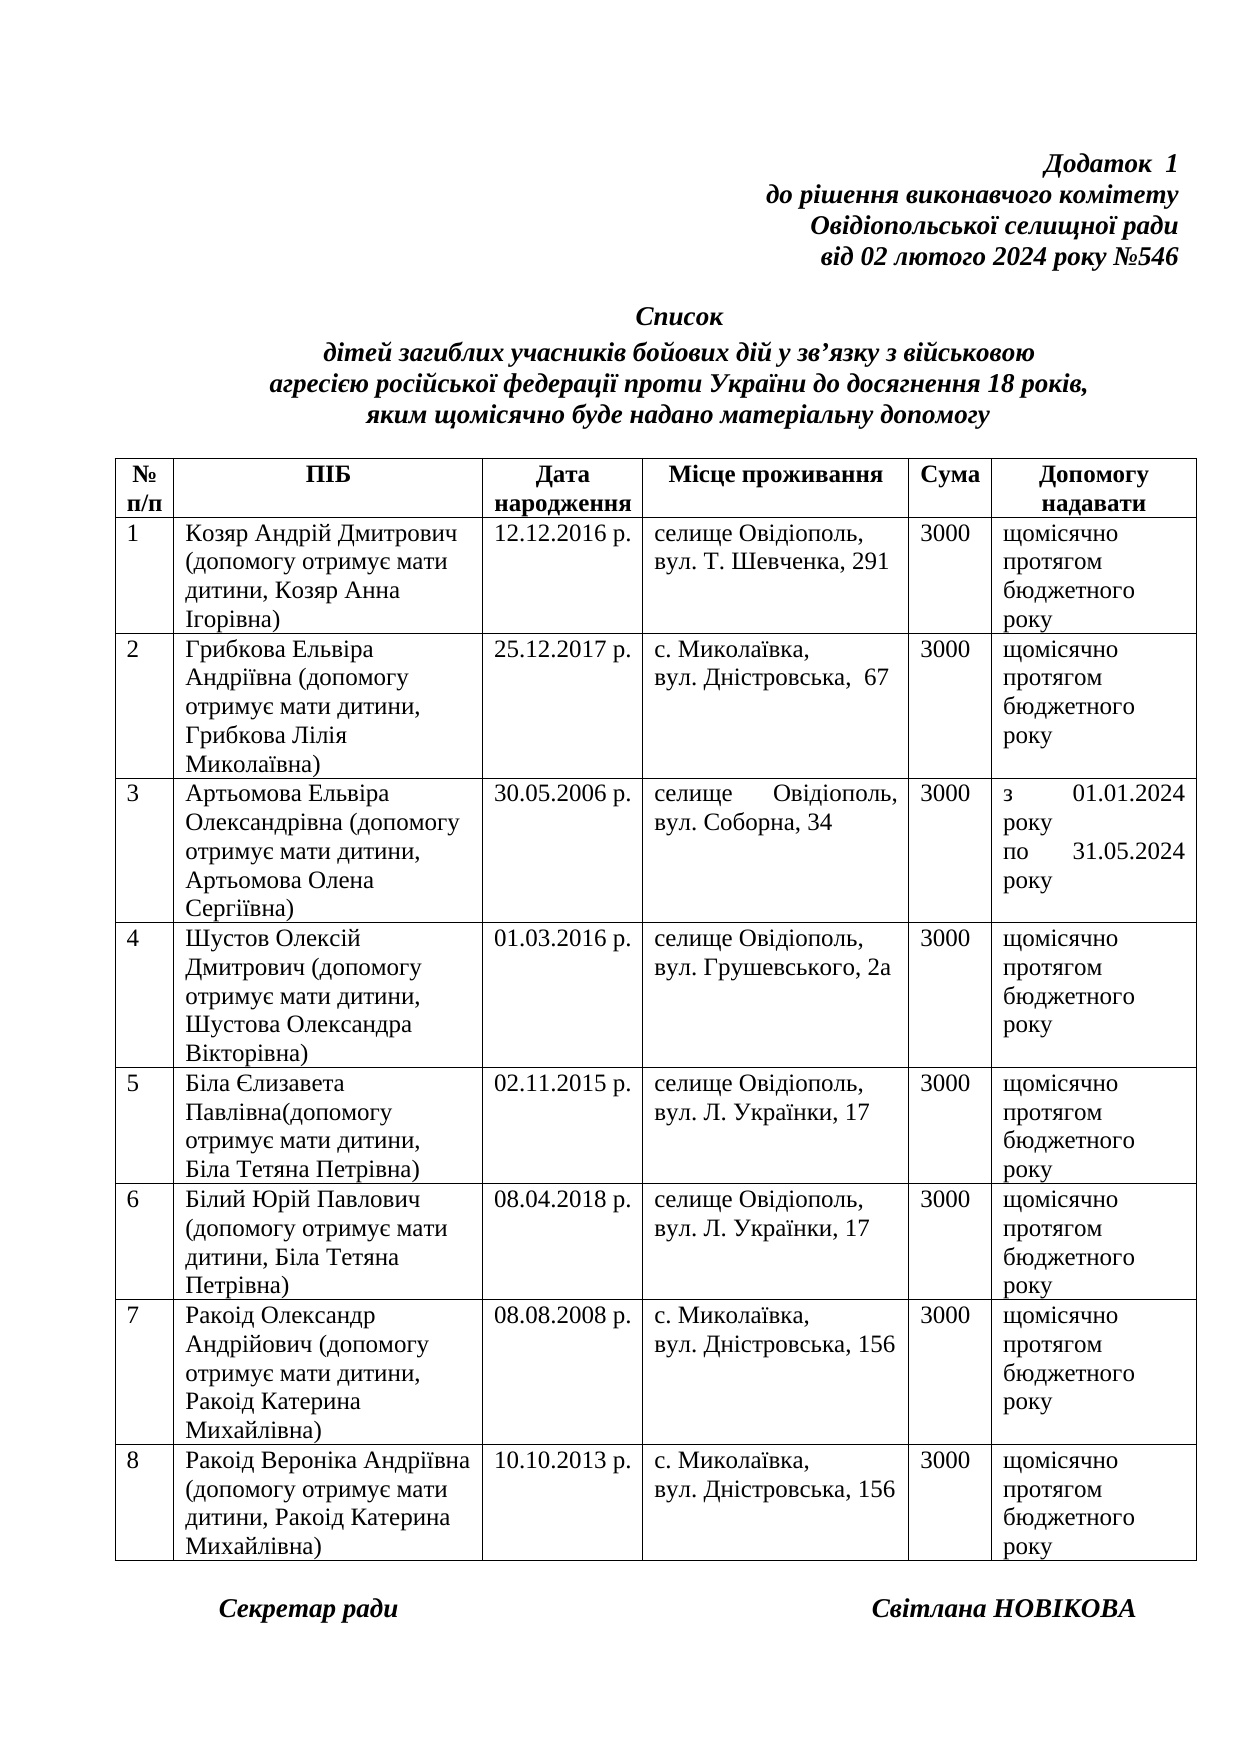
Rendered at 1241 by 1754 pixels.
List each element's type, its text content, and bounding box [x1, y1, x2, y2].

text агресією російської федерації проти України до досягнення 18 років, [177, 367, 1181, 398]
table_cell селище Овідіополь, вул. Л. Українки, 17 [643, 1068, 908, 1183]
table_cell Ракоід Вероніка Андріївна (допомогу отримує мати дитини, Ракоід Катерина Михайлівна) [174, 1445, 482, 1560]
table_cell 02.11.2015 р. [483, 1068, 642, 1183]
table_cell Шустов Олексій Дмитрович (допомогу отримує мати дитини, Шустова Олександра Вікторівна) [174, 923, 482, 1067]
table_cell Ракоід Олександр Андрійович (допомогу отримує мати дитини, Ракоід Катерина Михайлівна) [174, 1300, 482, 1444]
table_cell з 01.01.2024 року по 31.05.2024 року [992, 779, 1196, 922]
table_cell Козяр Андрій Дмитрович (допомогу отримує мати дитини, Козяр Анна Ігорівна) [174, 518, 482, 633]
text Овідіопольської селищної ради [177, 209, 1181, 240]
table_header Сума [909, 459, 991, 517]
text яким щомісячно буде надано матеріальну допомогу [177, 398, 1181, 429]
table_cell 3000 [909, 923, 991, 1067]
table_cell 3000 [909, 1445, 991, 1560]
table_cell 6 [116, 1184, 173, 1299]
table_cell щомісячно протягом бюджетного року [992, 518, 1196, 633]
table_cell 10.10.2013 р. [483, 1445, 642, 1560]
table_cell 08.08.2008 р. [483, 1300, 642, 1444]
table_cell щомісячно протягом бюджетного року [992, 923, 1196, 1067]
table_cell 7 [116, 1300, 173, 1444]
table_cell щомісячно протягом бюджетного року [992, 1068, 1196, 1183]
table_cell селище Овідіополь, вул. Соборна, 34 [643, 779, 908, 922]
table_cell 3000 [909, 518, 991, 633]
table_cell селище Овідіополь, вул. Грушевського, 2а [643, 923, 908, 1067]
table_cell 25.12.2017 р. [483, 634, 642, 777]
text Список [177, 300, 1181, 331]
table_cell Артьомова Ельвіра Олександрівна (допомогу отримує мати дитини, Артьомова Олена Сергіївна) [174, 779, 482, 922]
table_cell 3000 [909, 1068, 991, 1183]
table_header Дата народження [483, 459, 642, 517]
table_cell с. Миколаївка, вул. Дністровська, 156 [643, 1445, 908, 1560]
text Додаток 1 [886, 147, 1181, 178]
table_cell 3000 [909, 1300, 991, 1444]
table_cell с. Миколаївка, вул. Дністровська, 156 [643, 1300, 908, 1444]
table_cell 3000 [909, 634, 991, 777]
table_cell 08.04.2018 р. [483, 1184, 642, 1299]
table_cell 30.05.2006 р. [483, 779, 642, 922]
table_header ПІБ [174, 459, 482, 517]
table_cell с. Миколаївка, вул. Дністровська, 67 [643, 634, 908, 777]
table_cell щомісячно протягом бюджетного року [992, 634, 1196, 777]
table_cell 1 [116, 518, 173, 633]
text Секретар ради Світлана НОВІКОВА [177, 1592, 1181, 1623]
table_cell щомісячно протягом бюджетного року [992, 1300, 1196, 1444]
text від 02 лютого 2024 року №546 [177, 240, 1181, 271]
table_cell щомісячно протягом бюджетного року [992, 1184, 1196, 1299]
table_cell 3000 [909, 1184, 991, 1299]
text дітей загиблих учасників бойових дій у зв’язку з військовою [177, 336, 1181, 367]
table_cell Біла Єлизавета Павлівна(допомогу отримує мати дитини, Біла Тетяна Петрівна) [174, 1068, 482, 1183]
table_cell Білий Юрій Павлович (допомогу отримує мати дитини, Біла Тетяна Петрівна) [174, 1184, 482, 1299]
text до рішення виконавчого комітету [177, 178, 1181, 209]
table_cell 12.12.2016 р. [483, 518, 642, 633]
table_cell 2 [116, 634, 173, 777]
table_cell Грибкова Ельвіра Андріївна (допомогу отримує мати дитини, Грибкова Лілія Миколаївна) [174, 634, 482, 777]
table_cell щомісячно протягом бюджетного року [992, 1445, 1196, 1560]
table_header Місце проживання [643, 459, 908, 517]
table_cell 3 [116, 779, 173, 922]
table_cell 4 [116, 923, 173, 1067]
table_cell селище Овідіополь, вул. Л. Українки, 17 [643, 1184, 908, 1299]
table_cell 01.03.2016 р. [483, 923, 642, 1067]
table_cell 5 [116, 1068, 173, 1183]
table_header № п/п [116, 459, 173, 517]
table_cell селище Овідіополь, вул. Т. Шевченка, 291 [643, 518, 908, 633]
table_cell 8 [116, 1445, 173, 1560]
table_header Допомогу надавати [992, 459, 1196, 517]
table_cell 3000 [909, 779, 991, 922]
